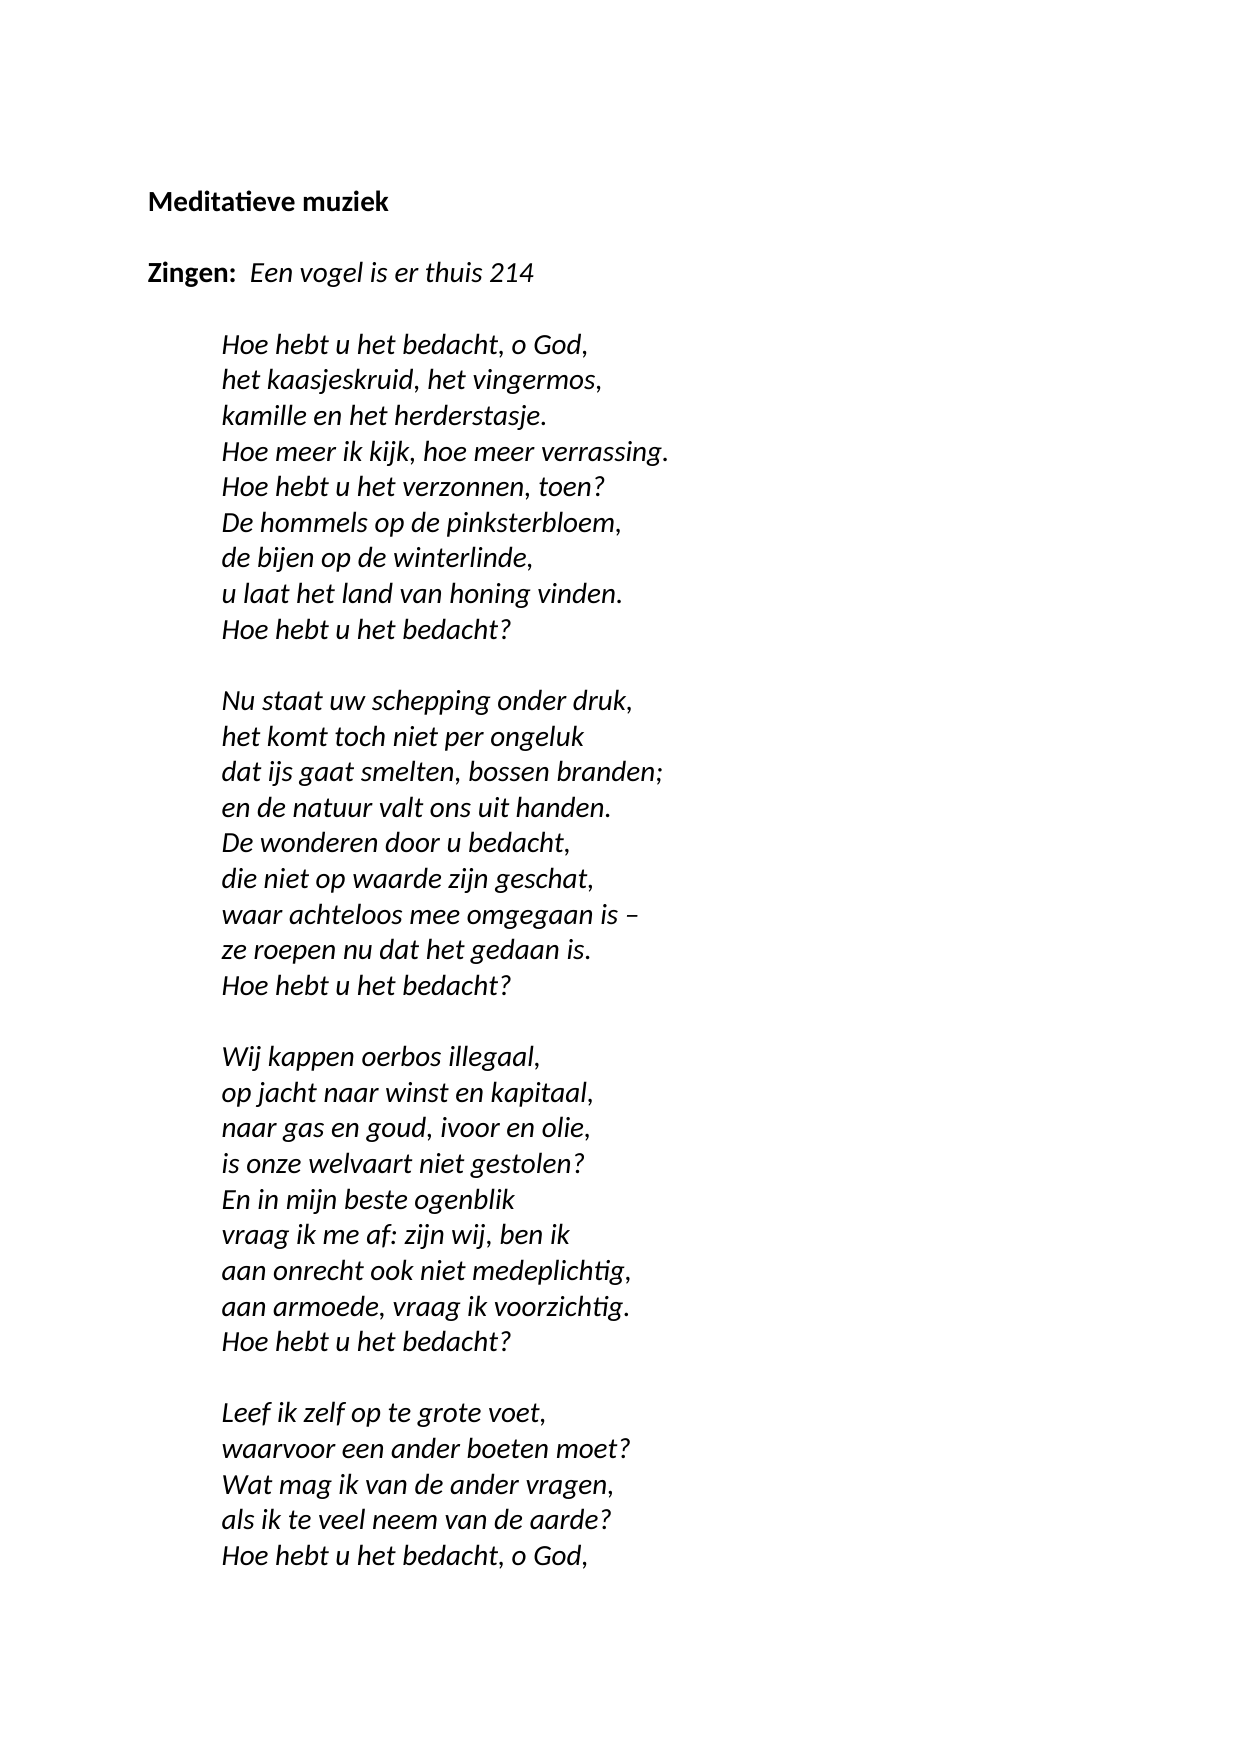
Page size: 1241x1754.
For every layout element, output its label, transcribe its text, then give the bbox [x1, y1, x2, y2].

text Hoe hebt u het verzonnen, toen? [221, 468, 1093, 504]
text kamille en het herderstasje. [221, 397, 1093, 433]
text De hommels op de pinksterbloem, [221, 504, 1093, 539]
text is onze welvaart niet gestolen? [221, 1145, 1093, 1181]
text Hoe hebt u het bedacht, o God, [221, 1537, 1093, 1573]
text Hoe hebt u het bedacht? [221, 1323, 1093, 1359]
text Hoe hebt u het bedacht? [221, 611, 1093, 646]
text Wij kappen oerbos illegaal, [221, 1038, 1093, 1074]
text aan armoede, vraag ik voorzichtig. [221, 1288, 1093, 1323]
text als ik te veel neem van de aarde? [221, 1501, 1093, 1537]
text ze roepen nu dat het gedaan is. [221, 931, 1093, 967]
text Wat mag ik van de ander vragen, [221, 1466, 1093, 1501]
text Hoe meer ik kijk, hoe meer verrassing. [221, 433, 1093, 468]
text Zingen: ​ Een vogel is er thuis 214 [148, 254, 1093, 290]
text naar gas en goud, ivoor en olie, [221, 1109, 1093, 1145]
text de bijen op de winterlinde, [221, 539, 1093, 575]
text op jacht naar winst en kapitaal, [221, 1074, 1093, 1109]
text dat ijs gaat smelten, bossen branden; [221, 753, 1093, 789]
text u laat het land van honing vinden. [221, 575, 1093, 611]
text vraag ik me af: zijn wij, ben ik [221, 1216, 1093, 1252]
text En in mijn beste ogenblik [221, 1181, 1093, 1216]
text waarvoor een ander boeten moet? [221, 1430, 1093, 1466]
text Hoe hebt u het bedacht, o God, [221, 326, 1093, 361]
text Hoe hebt u het bedacht? [221, 967, 1093, 1003]
text die niet op waarde zijn geschat, [221, 860, 1093, 896]
text Meditatieve muziek [148, 183, 1093, 219]
text Nu staat uw schepping onder druk, [221, 682, 1093, 718]
text De wonderen door u bedacht, [221, 824, 1093, 860]
text Leef ik zelf op te grote voet, [221, 1394, 1093, 1430]
text waar achteloos mee omgegaan is – [221, 896, 1093, 931]
text en de natuur valt ons uit handen. [221, 789, 1093, 824]
text aan onrecht ook niet medeplichtig, [221, 1252, 1093, 1288]
text het kaasjeskruid, het vingermos, [221, 361, 1093, 397]
text het komt toch niet per ongeluk [221, 718, 1093, 753]
